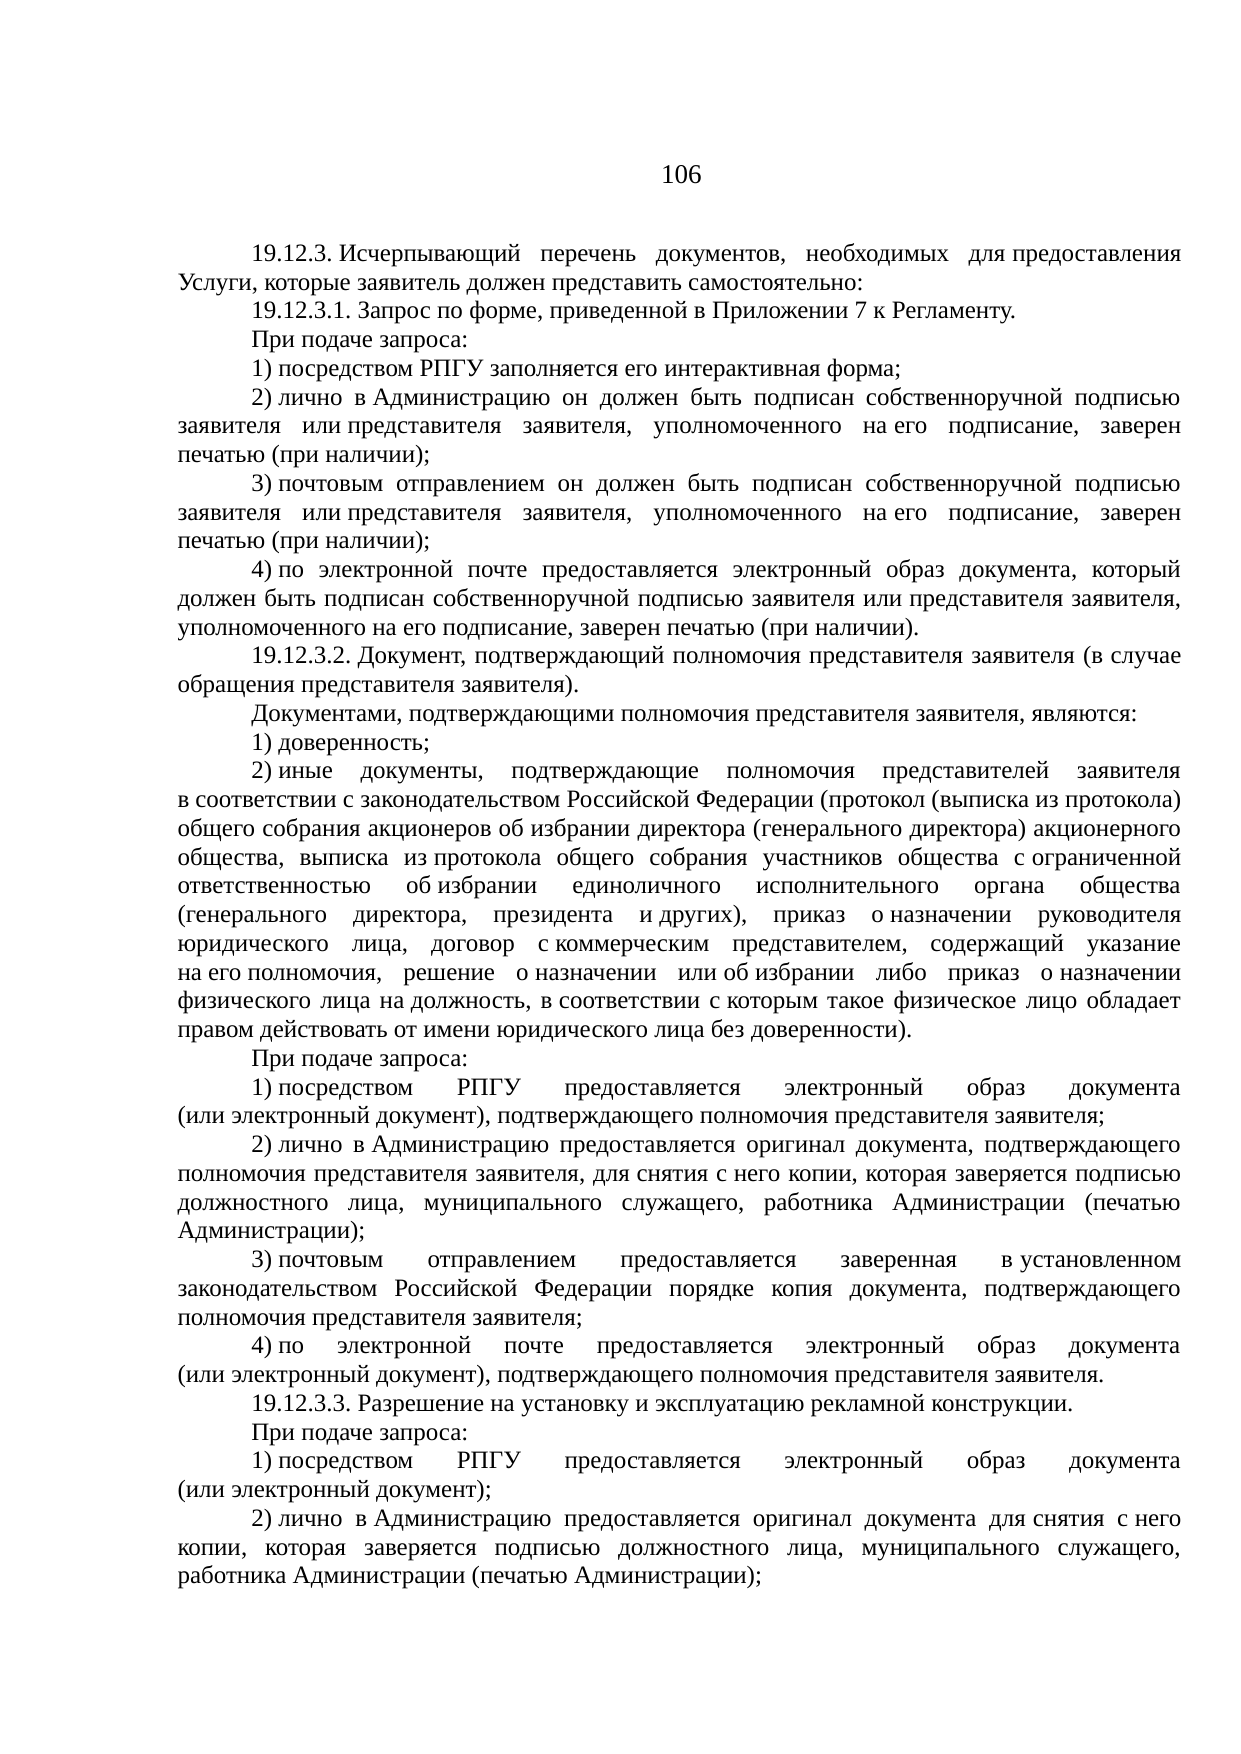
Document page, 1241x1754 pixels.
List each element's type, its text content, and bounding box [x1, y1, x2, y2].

text 1) посредством РПГУ предоставляется электронный образ документа (или электронный документ); [177, 1446, 1181, 1503]
text 2) лично в Администрацию предоставляется оригинал документа, подтверждающего полномочия представителя заявителя, для снятия с него копии, которая заверяется подписью должностного лица, муниципального служащего, работника Администрации (печатью Администрации); [177, 1129, 1181, 1244]
text При подаче запроса: [177, 1043, 1181, 1072]
text 3) почтовым отправлением он должен быть подписан собственноручной подписью заявителя или представителя заявителя, уполномоченного на его подписание, заверен печатью (при наличии); [177, 468, 1181, 554]
text При подаче запроса: [177, 324, 1181, 353]
text 4) по электронной почте предоставляется электронный образ документа (или электронный документ), подтверждающего полномочия представителя заявителя. [177, 1331, 1181, 1388]
text 4) по электронной почте предоставляется электронный образ документа, который должен быть подписан собственноручной подписью заявителя или представителя заявителя, уполномоченного на его подписание, заверен печатью (при наличии). [177, 554, 1181, 641]
text При подаче запроса: [177, 1417, 1181, 1446]
text 1) доверенность; [177, 727, 1181, 756]
text 3) почтовым отправлением предоставляется заверенная в установленном законодательством Российской Федерации порядке копия документа, подтверждающего полномочия представителя заявителя; [177, 1244, 1181, 1331]
text 2) лично в Администрацию предоставляется оригинал документа для снятия с него копии, которая заверяется подписью должностного лица, муниципального служащего, работника Администрации (печатью Администрации); [177, 1503, 1181, 1589]
text 19.12.3.1. Запрос по форме, приведенной в Приложении 7 к Регламенту. [177, 296, 1181, 324]
text Документами, подтверждающими полномочия представителя заявителя, являются: [177, 698, 1181, 727]
text 19.12.3.3. Разрешение на установку и эксплуатацию рекламной конструкции. [177, 1388, 1181, 1417]
text 1) посредством РПГУ заполняется его интерактивная форма; [177, 353, 1181, 382]
text 19.12.3.2. Документ, подтверждающий полномочия представителя заявителя (в случае обращения представителя заявителя). [177, 641, 1181, 698]
text 1) посредством РПГУ предоставляется электронный образ документа (или электронный документ), подтверждающего полномочия представителя заявителя; [177, 1072, 1181, 1129]
text 19.12.3. Исчерпывающий перечень документов, необходимых для предоставления Услуги, которые заявитель должен представить самостоятельно: [177, 238, 1181, 296]
text 2) лично в Администрацию он должен быть подписан собственноручной подписью заявителя или представителя заявителя, уполномоченного на его подписание, заверен печатью (при наличии); [177, 382, 1181, 468]
text 2) иные документы, подтверждающие полномочия представителей заявителя в соответствии с законодательством Российской Федерации (протокол (выписка из протокола) общего собрания акционеров об избрании директора (генерального директора) акционерного общества, выписка из протокола общего собрания участников общества с ограниченной ответственностью об избрании единоличного исполнительного органа общества (генерального директора, президента и других), приказ о назначении руководителя юридического лица, договор с коммерческим представителем, содержащий указание на его полномочия, решение о назначении или об избрании либо приказ о назначении физического лица на должность, в соответствии с которым такое физическое лицо обладает правом действовать от имени юридического лица без доверенности). [177, 756, 1181, 1043]
